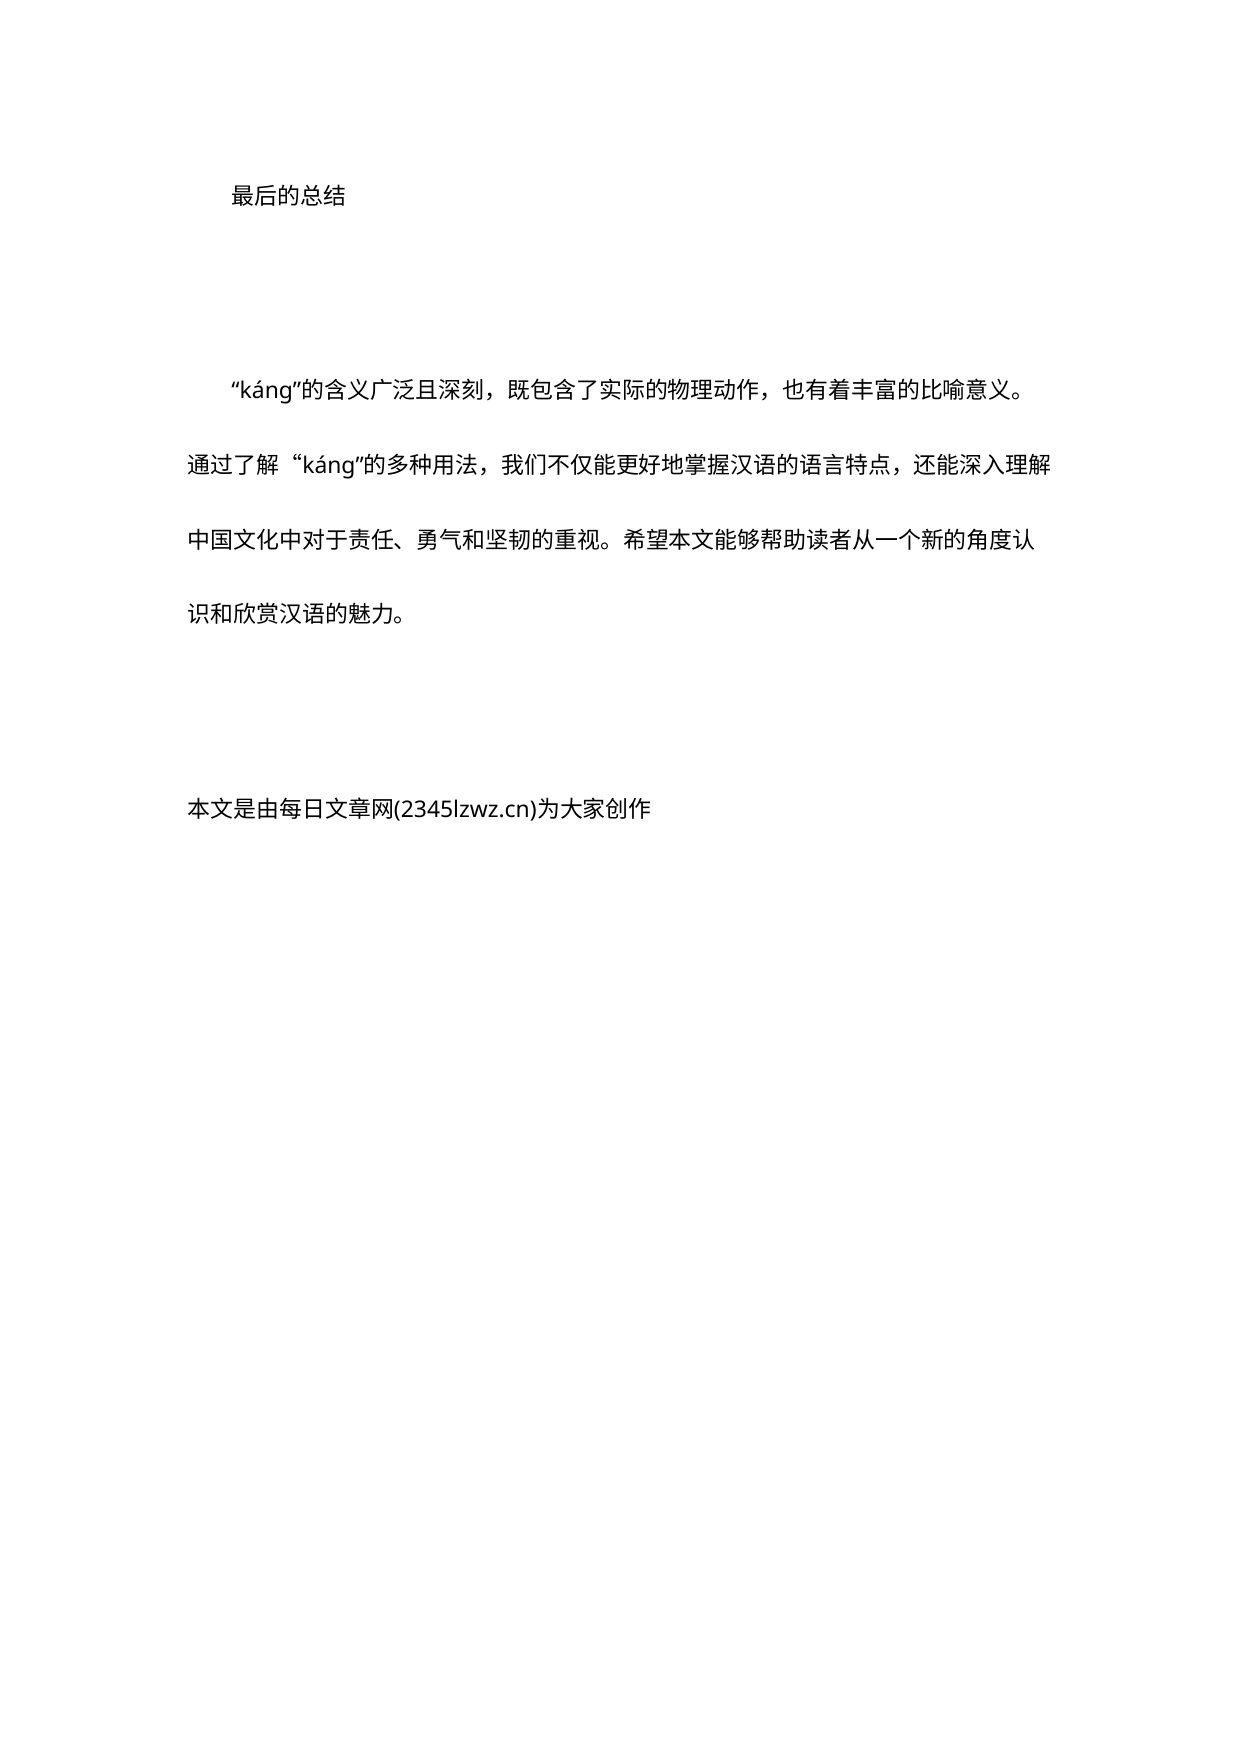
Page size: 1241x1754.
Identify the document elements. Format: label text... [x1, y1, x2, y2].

text 本文是由每日文章网(2345lzwz.cn)为大家创作 [187, 775, 1053, 840]
text “káng”的含义广泛且深刻，既包含了实际的物理动作，也有着丰富的比喻意义。通过了解“káng”的多种用法，我们不仅能更好地掌握汉语的语言特点，还能深入理解中国文化中对于责任、勇气和坚韧的重视。希望本文能够帮助读者从一个新的角度认识和欣赏汉语的魅力。 [187, 356, 1053, 645]
text 最后的总结 [187, 162, 1053, 227]
